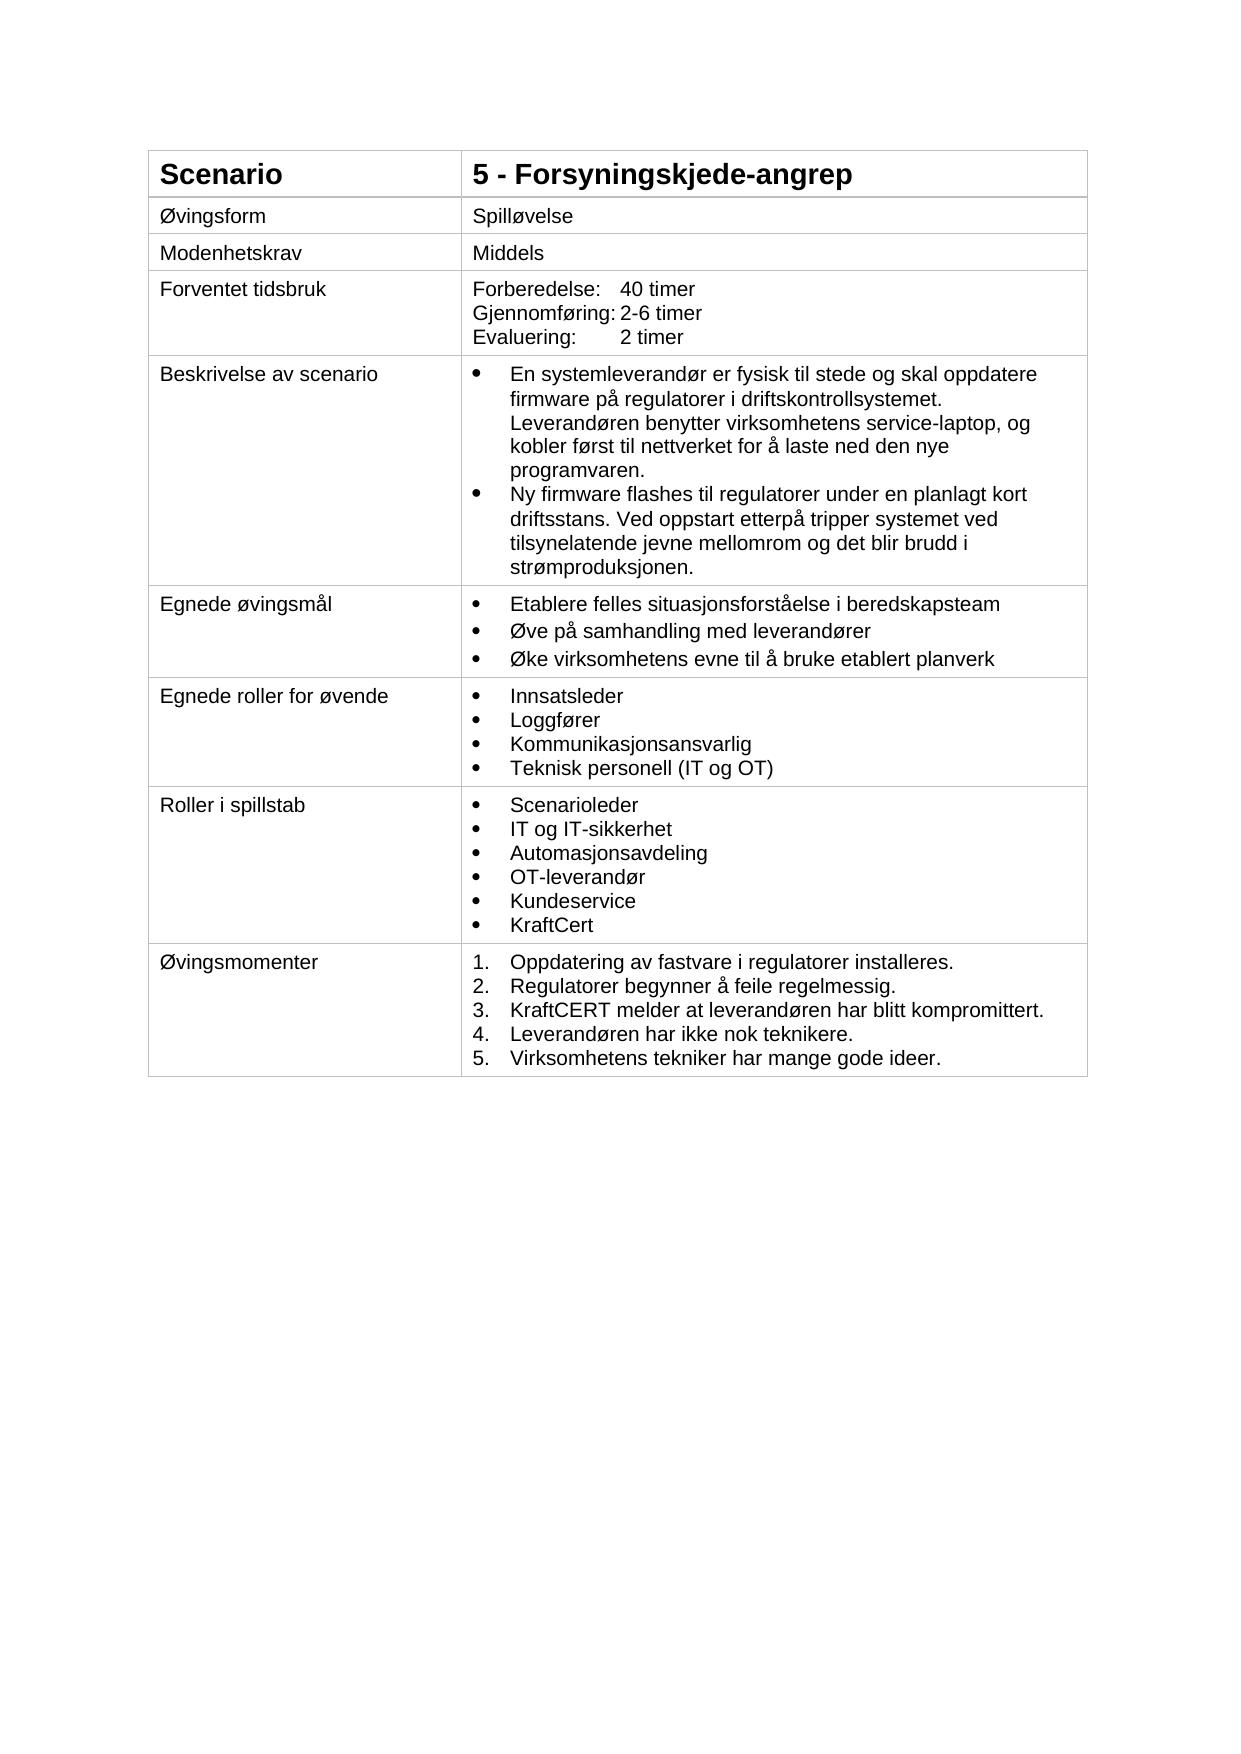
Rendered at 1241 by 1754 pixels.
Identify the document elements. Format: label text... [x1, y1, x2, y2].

table_cell Roller i spillstab [149, 787, 461, 943]
table_cell Spilløvelse [462, 198, 1087, 233]
table_cell Øvingsform [149, 198, 461, 233]
table_cell Scenarioleder IT og IT-sikkerhet Automasjonsavdeling OT-leverandør Kundeservice KraftCert [462, 787, 1087, 943]
table_header 5 - Forsyningskjede-angrep [462, 151, 1087, 196]
table_cell Modenhetskrav [149, 234, 461, 270]
table_cell Innsatsleder Loggfører Kommunikasjonsansvarlig Teknisk personell (IT og OT) [462, 678, 1087, 786]
table_cell Etablere felles situasjonsforståelse i beredskapsteam Øve på samhandling med leverandører Øke virksomhetens evne til å bruke etablert planverk [462, 586, 1087, 677]
table_cell Beskrivelse av scenario [149, 356, 461, 584]
table_cell Forberedelse: 40 timer Gjennomføring: 2-6 timer Evaluering: 2 timer [462, 271, 1087, 355]
table_cell Egnede roller for øvende [149, 678, 461, 786]
table_cell Forventet tidsbruk [149, 271, 461, 355]
table_cell Oppdatering av fastvare i regulatorer installeres. Regulatorer begynner å feile regelmessig. KraftCERT melder at leverandøren har blitt kompromittert. Leverandøren har ikke nok teknikere. Virksomhetens tekniker har mange gode ideer. [462, 944, 1087, 1076]
table_cell Egnede øvingsmål [149, 586, 461, 677]
table_cell Øvingsmomenter [149, 944, 461, 1076]
table_header Scenario [149, 151, 461, 196]
table_cell En systemleverandør er fysisk til stede og skal oppdatere firmware på regulatorer i driftskontrollsystemet. Leverandøren benytter virksomhetens service-laptop, og kobler først til nettverket for å laste ned den nye programvaren. Ny firmware flashes til regulatorer under en planlagt kort driftsstans. Ved oppstart etterpå tripper systemet ved tilsynelatende jevne mellomrom og det blir brudd i strømproduksjonen. [462, 356, 1087, 584]
table_cell Middels [462, 234, 1087, 270]
